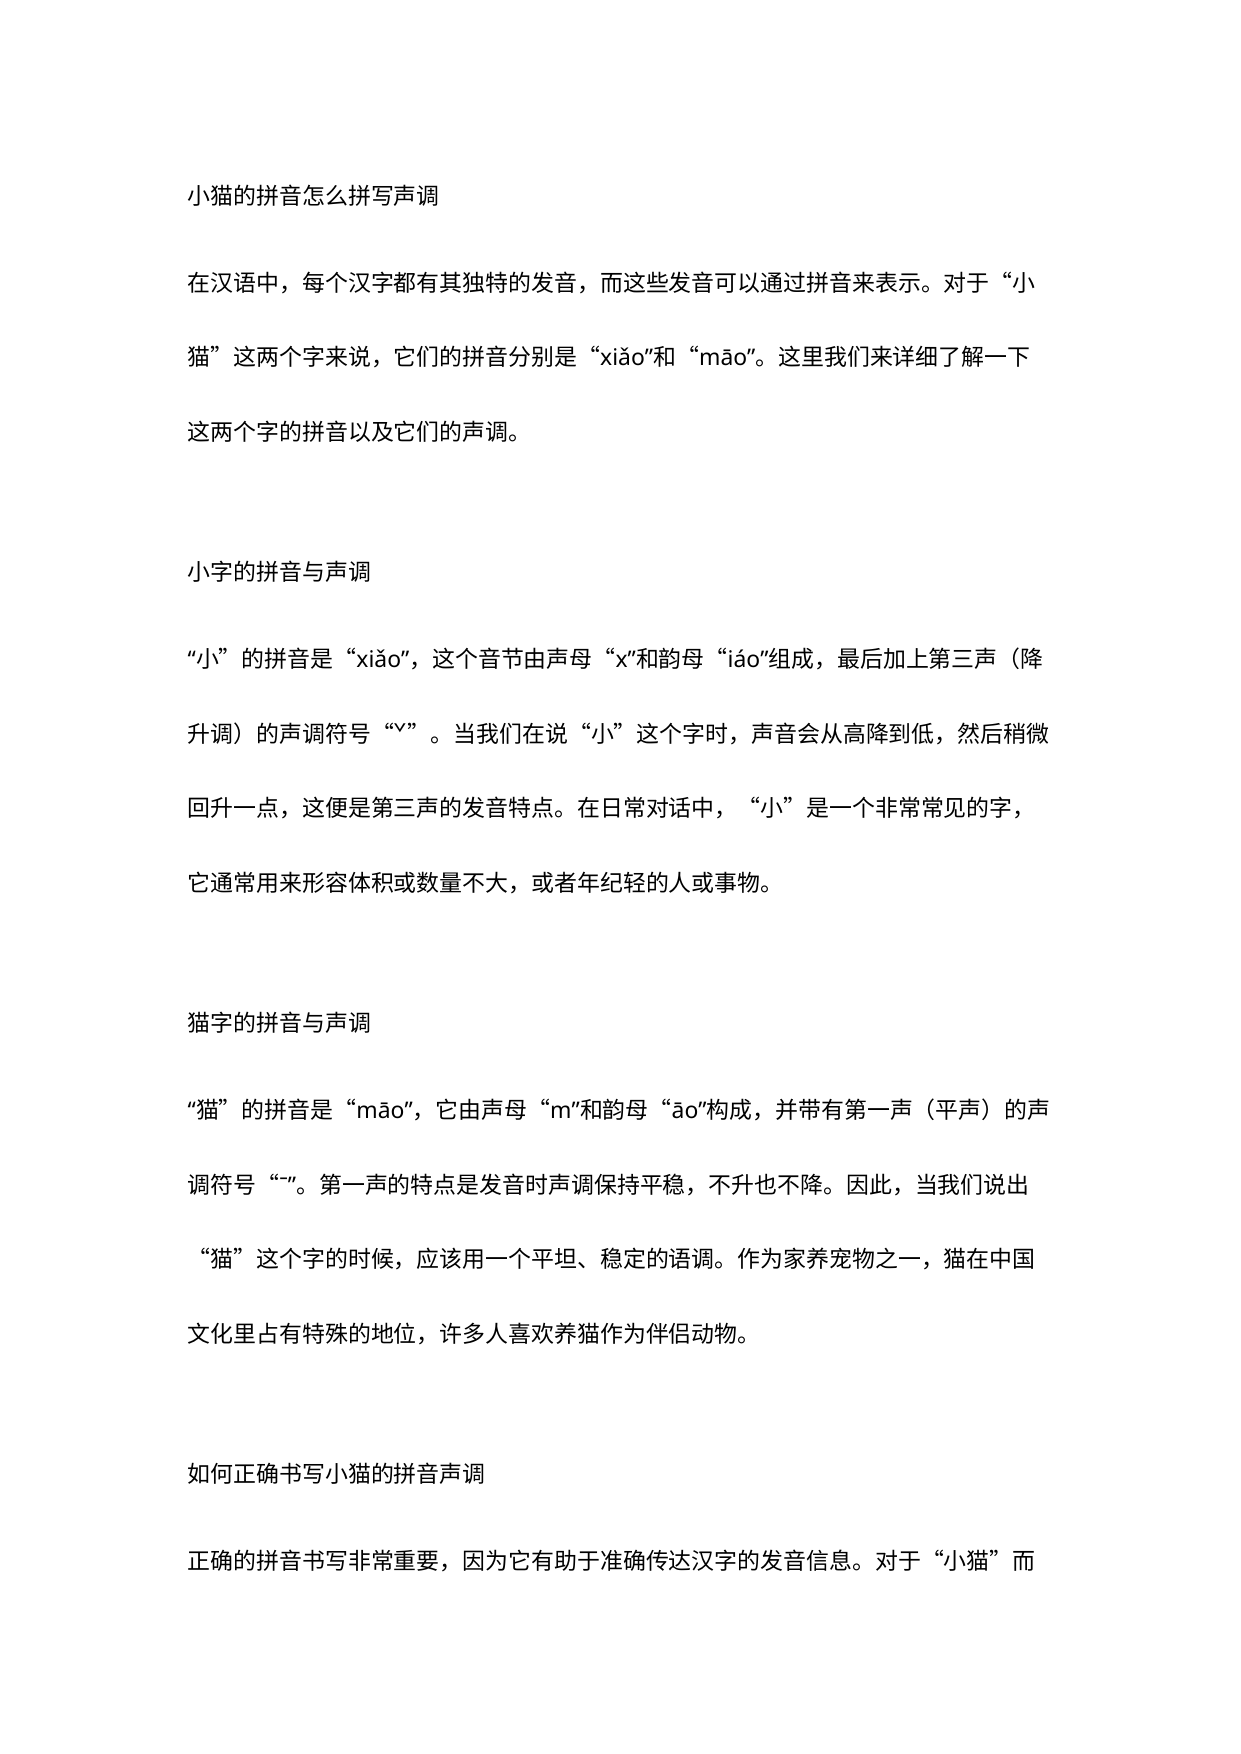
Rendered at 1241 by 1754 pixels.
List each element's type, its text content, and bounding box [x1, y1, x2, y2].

text 小字的拼音与声调 [187, 538, 1053, 603]
text 在汉语中，每个汉字都有其独特的发音，而这些发音可以通过拼音来表示。对于“小猫”这两个字来说，它们的拼音分别是“xiǎo”和“māo”。这里我们来详细了解一下这两个字的拼音以及它们的声调。 [187, 248, 1053, 463]
text 小猫的拼音怎么拼写声调 [187, 162, 1053, 227]
text 如何正确书写小猫的拼音声调 [187, 1440, 1053, 1505]
text “小”的拼音是“xiǎo”，这个音节由声母“x”和韵母“iáo”组成，最后加上第三声（降升调）的声调符号“ˇ”。当我们在说“小”这个字时，声音会从高降到低，然后稍微回升一点，这便是第三声的发音特点。在日常对话中，“小”是一个非常常见的字，它通常用来形容体积或数量不大，或者年纪轻的人或事物。 [187, 625, 1053, 914]
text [187, 1527, 1053, 1592]
text 猫字的拼音与声调 [187, 989, 1053, 1054]
text “猫”的拼音是“māo”，它由声母“m”和韵母“āo”构成，并带有第一声（平声）的声调符号“ˉ”。第一声的特点是发音时声调保持平稳，不升也不降。因此，当我们说出“猫”这个字的时候，应该用一个平坦、稳定的语调。作为家养宠物之一，猫在中国文化里占有特殊的地位，许多人喜欢养猫作为伴侣动物。 [187, 1076, 1053, 1365]
